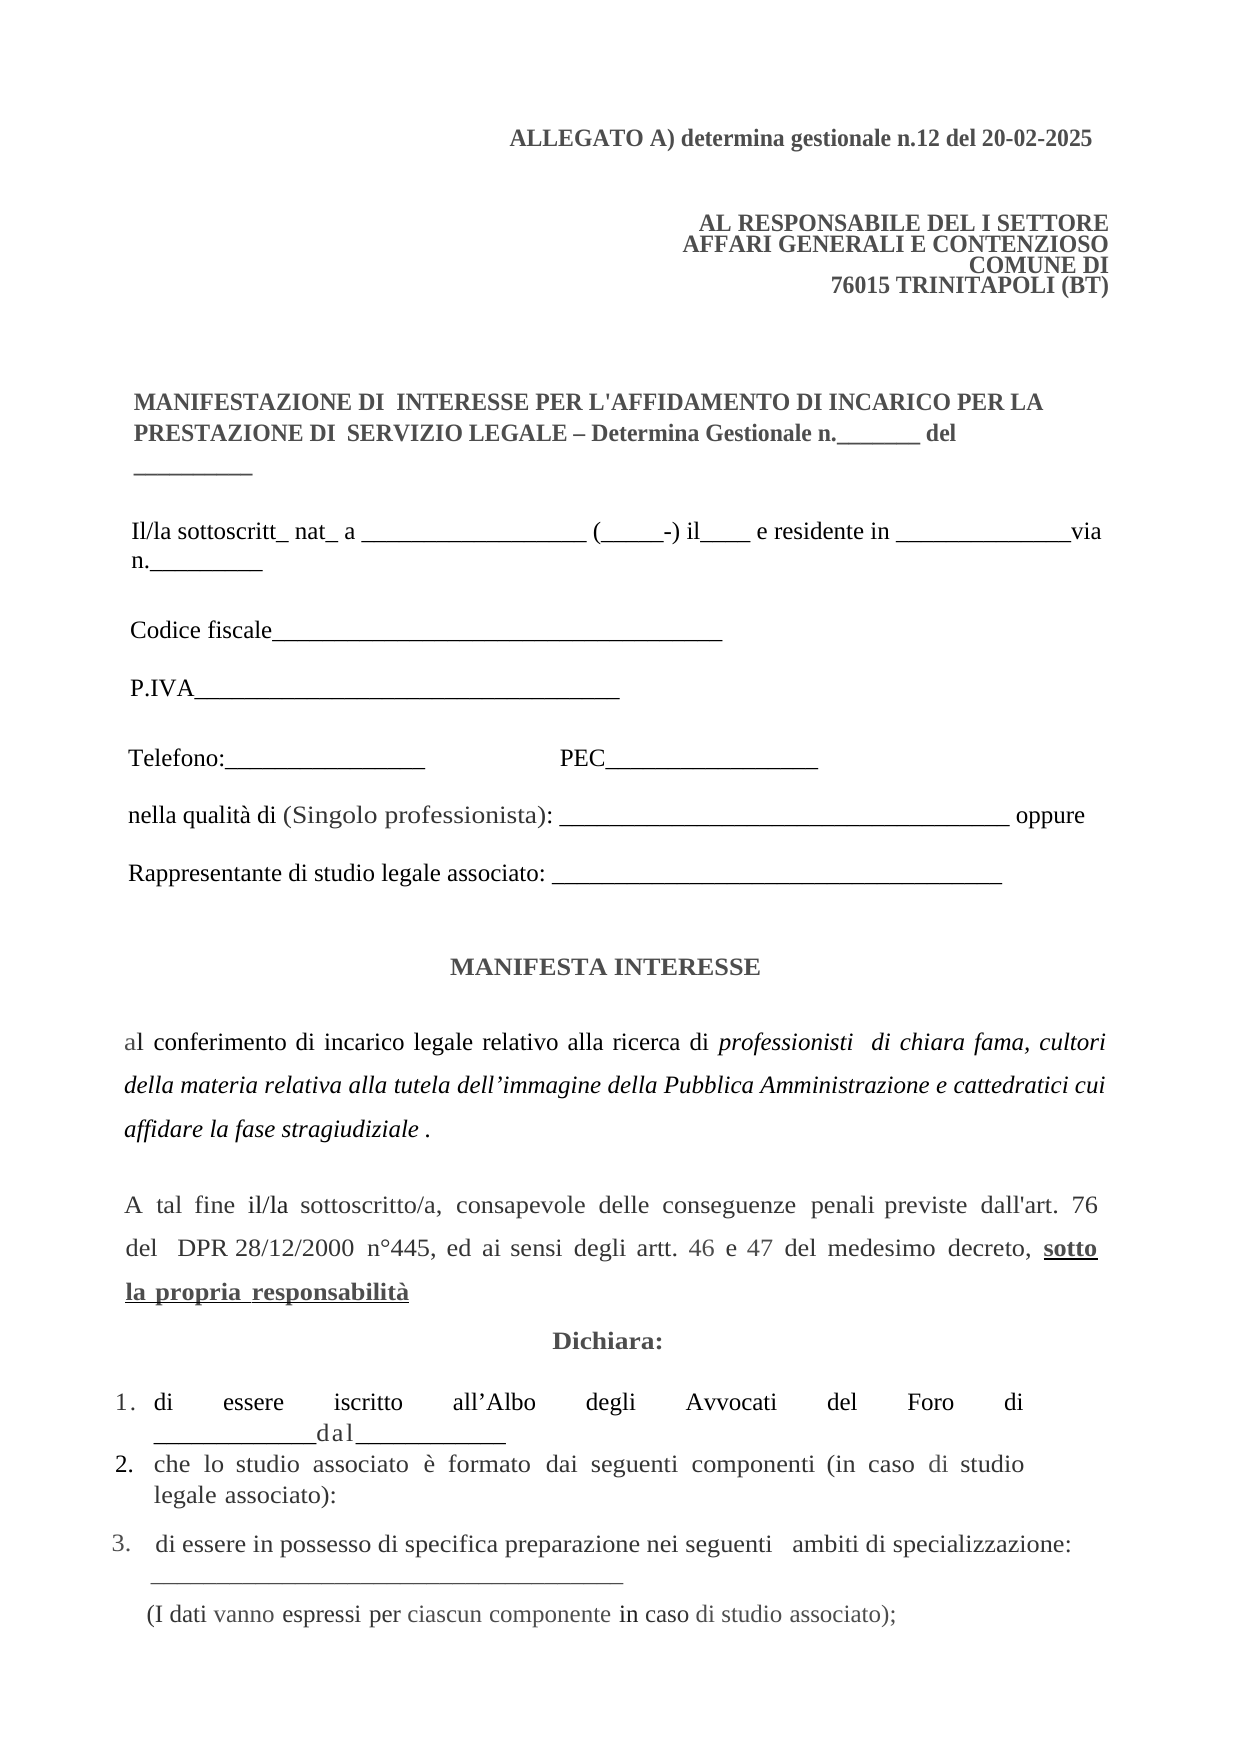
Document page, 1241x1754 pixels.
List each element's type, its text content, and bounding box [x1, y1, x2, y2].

text Il/la sottoscritt_ nat_ a __________________ (_____-) il____ e residente in ______________via n._________ [131, 516, 1109, 574]
list che lo studio associato è formato dai seguenti componenti (in caso di studio legale associato): [115, 1449, 1024, 1509]
text COMUNE DI [100, 256, 1109, 277]
text MANIFESTAZIONE DI INTERESSE PER L'AFFIDAMENTO DI INCARICO PER LA PRESTAZIONE DI SERVIZIO LEGALE – Determina Gestionale n._______ del __________ [133, 387, 1072, 478]
text ALLEGATO A) determina gestionale n.12 del 20-02-2025 [100, 123, 1093, 152]
text P.IVA__________________________________ [130, 673, 1109, 702]
text A tal fine il/la sottoscritto/a, consapevole delle conseguenze penali previste dall'art. 76 del DPR 28/12/2000 n°445, ed ai sensi degli artt. 46 e 47 del medesimo decreto, sotto la propria responsabilità [124, 1190, 1098, 1305]
text ____________________________________ [111, 1558, 1109, 1588]
text al conferimento di incarico legale relativo alla ricerca di professionisti di chiara fama, cultori della materia relativa alla tutela dell’immagine della Pubblica Amministrazione e cattedratici cui affidare la fase stragiudiziale . [124, 1027, 1109, 1142]
subtitle Dichiara: [106, 1320, 1109, 1356]
list di essere iscritto all’Albo degli Avvocati del Foro di _____________dal____________ [115, 1387, 1024, 1447]
text AL RESPONSABILE DEL I SETTORE [100, 215, 1109, 236]
text Rappresentante di studio legale associato: ____________________________________ [100, 858, 1109, 887]
text Telefono:________________ PEC_________________ [128, 743, 1109, 772]
text 3. di essere in possesso di specifica preparazione nei seguenti ambiti di specializzazione: [111, 1528, 1109, 1558]
text AFFARI GENERALI E CONTENZIOSO [100, 236, 1109, 256]
text Codice fiscale____________________________________ [130, 615, 1109, 644]
text MANIFESTA INTERESSE [102, 952, 1109, 981]
text (I dati vanno espressi per ciascun componente in caso di studio associato); [146, 1599, 1109, 1628]
text nella qualità di (Singolo professionista): ____________________________________ oppure [100, 800, 1109, 829]
text 76015 TRINITAPOLI (BT) [100, 277, 1067, 298]
